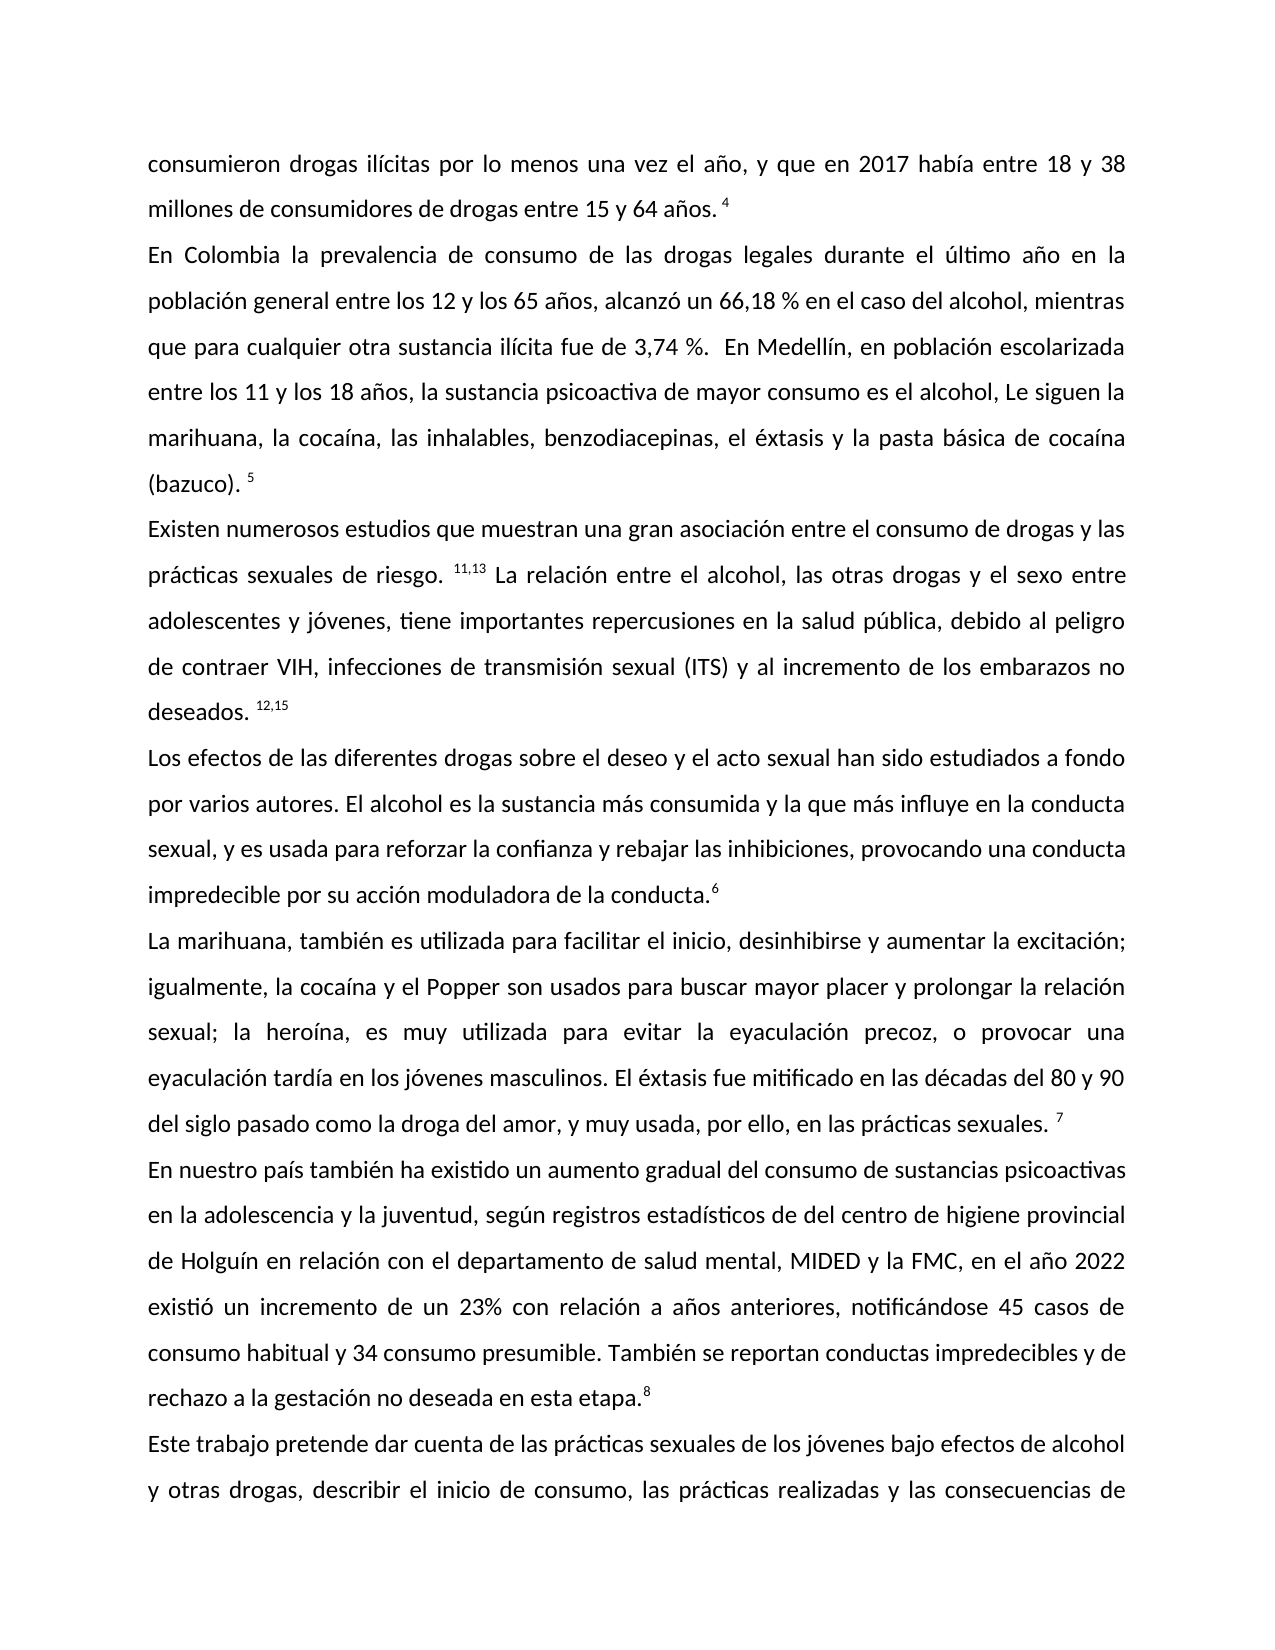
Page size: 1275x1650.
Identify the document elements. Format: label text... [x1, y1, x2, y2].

text La marihuana, también es utilizada para facilitar el inicio, desinhibirse y aumentar la excitación; igualmente, la cocaína y el Popper son usados para buscar mayor placer y prolongar la relación sexual; la heroína, es muy utilizada para evitar la eyaculación precoz, o provocar una eyaculación tardía en los jóvenes masculinos. El éxtasis fue mitificado en las décadas del 80 y 90 del siglo pasado como la droga del amor, y muy usada, por ello, en las prácticas sexuales. 7 [148, 925, 1127, 1138]
text Los efectos de las diferentes drogas sobre el deseo y el acto sexual han sido estudiados a fondo por varios autores. El alcohol es la sustancia más consumida y la que más influye en la conducta sexual, y es usada para reforzar la confianza y rebajar las inhibiciones, provocando una conducta impredecible por su acción moduladora de la conducta.6 [148, 742, 1127, 910]
text En nuestro país también ha existido un aumento gradual del consumo de sustancias psicoactivas en la adolescencia y la juventud, según registros estadísticos de del centro de higiene provincial de Holguín en relación con el departamento de salud mental, MIDED y la FMC, en el año 2022 existió un incremento de un 23% con relación a años anteriores, notificándose 45 casos de consumo habitual y 34 consumo presumible. También se reportan conductas impredecibles y de rechazo a la gestación no deseada en esta etapa.8 [148, 1154, 1127, 1413]
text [148, 148, 1127, 224]
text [148, 1428, 1127, 1504]
text En Colombia la prevalencia de consumo de las drogas legales durante el último año en la población general entre los 12 y los 65 años, alcanzó un 66,18 % en el caso del alcohol, mientras que para cualquier otra sustancia ilícita fue de 3,74 %. En Medellín, en población escolarizada entre los 11 y los 18 años, la sustancia psicoactiva de mayor consumo es el alcohol, Le siguen la marihuana, la cocaína, las inhalables, benzodiacepinas, el éxtasis y la pasta básica de cocaína (bazuco). 5 [148, 239, 1127, 498]
text Existen numerosos estudios que muestran una gran asociación entre el consumo de drogas y las prácticas sexuales de riesgo. 11,13 La relación entre el alcohol, las otras drogas y el sexo entre adolescentes y jóvenes, tiene importantes repercusiones en la salud pública, debido al peligro de contraer VIH, infecciones de transmisión sexual (ITS) y al incremento de los embarazos no deseados. 12,15 [148, 513, 1127, 727]
